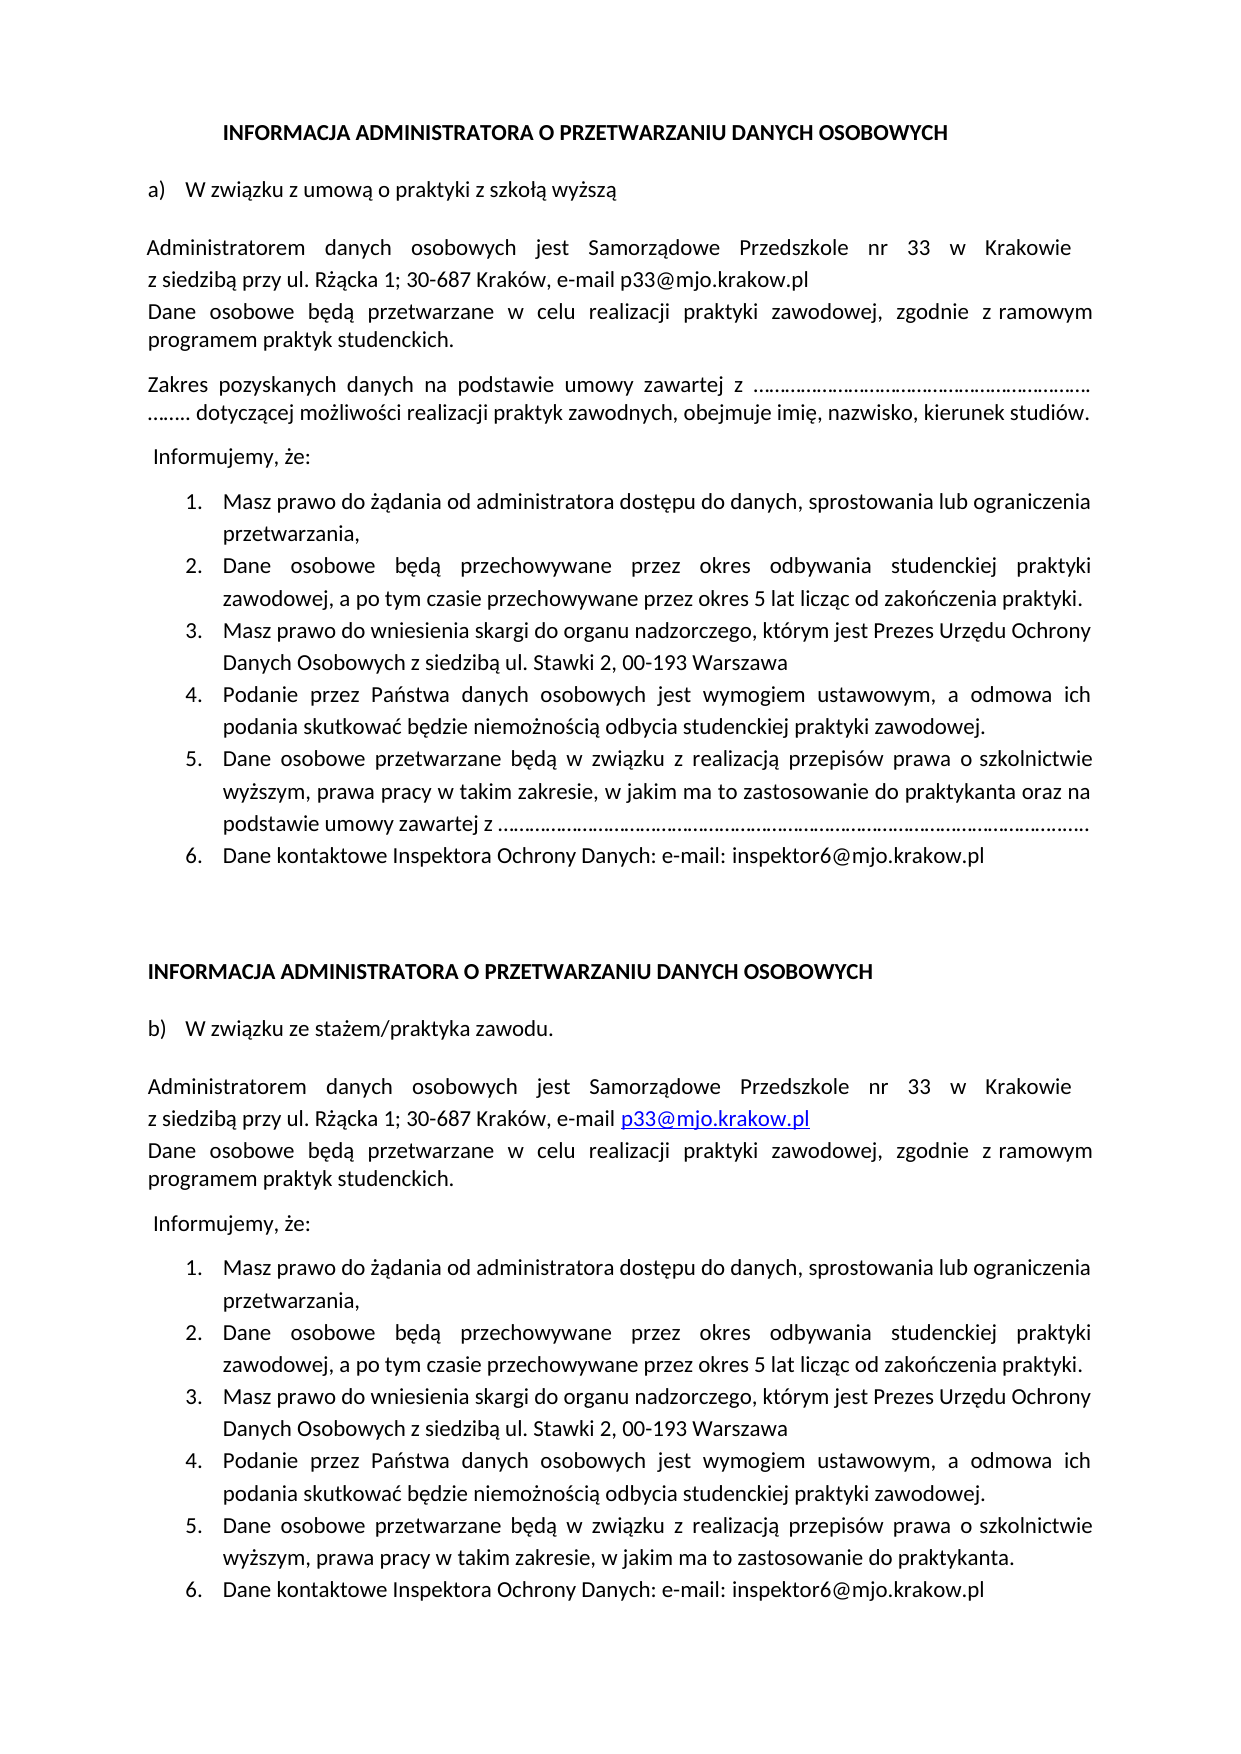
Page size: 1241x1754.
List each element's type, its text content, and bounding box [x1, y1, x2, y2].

list Dane osobowe przetwarzane będą w związku z realizacją przepisów prawa o szkolnictwie wyższym, prawa pracy w takim zakresie, w jakim ma to zastosowanie do praktykanta. [185, 1511, 1093, 1571]
subtitle W związku ze stażem/praktyka zawodu. [148, 1014, 1093, 1043]
subtitle W związku z umową o praktyki z szkołą wyższą [148, 175, 1093, 203]
text Informujemy, że: [148, 442, 1093, 470]
list Podanie przez Państwa danych osobowych jest wymogiem ustawowym, a odmowa ich podania skutkować będzie niemożnością odbycia studenckiej praktyki zawodowej. [185, 1447, 1093, 1507]
list Masz prawo do żądania od administratora dostępu do danych, sprostowania lub ograniczenia przetwarzania, [185, 487, 1093, 547]
list Administratorem danych osobowych jest Samorządowe Przedszkole nr 33 w Krakowie z siedzibą przy ul. Rżącka 1; 30-687 Kraków, e-mail p33@mjo.krakow.pl [146, 233, 1093, 293]
text Zakres pozyskanych danych na podstawie umowy zawartej z ……………………………………………………….…….. dotyczącej możliwości realizacji praktyk zawodnych, obejmuje imię, nazwisko, kierunek studiów. [148, 370, 1093, 426]
text Informujemy, że: [148, 1209, 1093, 1237]
list Masz prawo do wniesienia skargi do organu nadzorczego, którym jest Prezes Urzędu Ochrony Danych Osobowych z siedzibą ul. Stawki 2, 00-193 Warszawa [185, 616, 1093, 676]
list Masz prawo do wniesienia skargi do organu nadzorczego, którym jest Prezes Urzędu Ochrony Danych Osobowych z siedzibą ul. Stawki 2, 00-193 Warszawa [185, 1382, 1093, 1442]
text Dane osobowe będą przetwarzane w celu realizacji praktyki zawodowej, zgodnie z ramowym programem praktyk studenckich. [148, 1136, 1093, 1192]
list Dane osobowe będą przechowywane przez okres odbywania studenckiej praktyki zawodowej, a po tym czasie przechowywane przez okres 5 lat licząc od zakończenia praktyki. [185, 551, 1093, 612]
list Dane osobowe będą przechowywane przez okres odbywania studenckiej praktyki zawodowej, a po tym czasie przechowywane przez okres 5 lat licząc od zakończenia praktyki. [185, 1318, 1093, 1378]
list INFORMACJA ADMINISTRATORA O PRZETWARZANIU DANYCH OSOBOWYCH [223, 118, 1093, 146]
list Dane kontaktowe Inspektora Ochrony Danych: e-mail: inspektor6@mjo.krakow.pl [185, 841, 1093, 869]
list Dane kontaktowe Inspektora Ochrony Danych: e-mail: inspektor6@mjo.krakow.pl [185, 1575, 1093, 1603]
list Masz prawo do żądania od administratora dostępu do danych, sprostowania lub ograniczenia przetwarzania, [185, 1253, 1093, 1314]
list Dane osobowe przetwarzane będą w związku z realizacją przepisów prawa o szkolnictwie wyższym, prawa pracy w takim zakresie, w jakim ma to zastosowanie do praktykanta oraz na podstawie umowy zawartej z ……………………………………………………………………………………………..….. [185, 744, 1093, 837]
list Podanie przez Państwa danych osobowych jest wymogiem ustawowym, a odmowa ich podania skutkować będzie niemożnością odbycia studenckiej praktyki zawodowej. [185, 680, 1093, 740]
text Dane osobowe będą przetwarzane w celu realizacji praktyki zawodowej, zgodnie z ramowym programem praktyk studenckich. [148, 297, 1093, 353]
text Administratorem danych osobowych jest Samorządowe Przedszkole nr 33 w Krakowie z siedzibą przy ul. Rżącka 1; 30-687 Kraków, e-mail p33@mjo.krakow.pl [148, 1072, 1093, 1132]
text INFORMACJA ADMINISTRATORA O PRZETWARZANIU DANYCH OSOBOWYCH [148, 957, 1093, 985]
